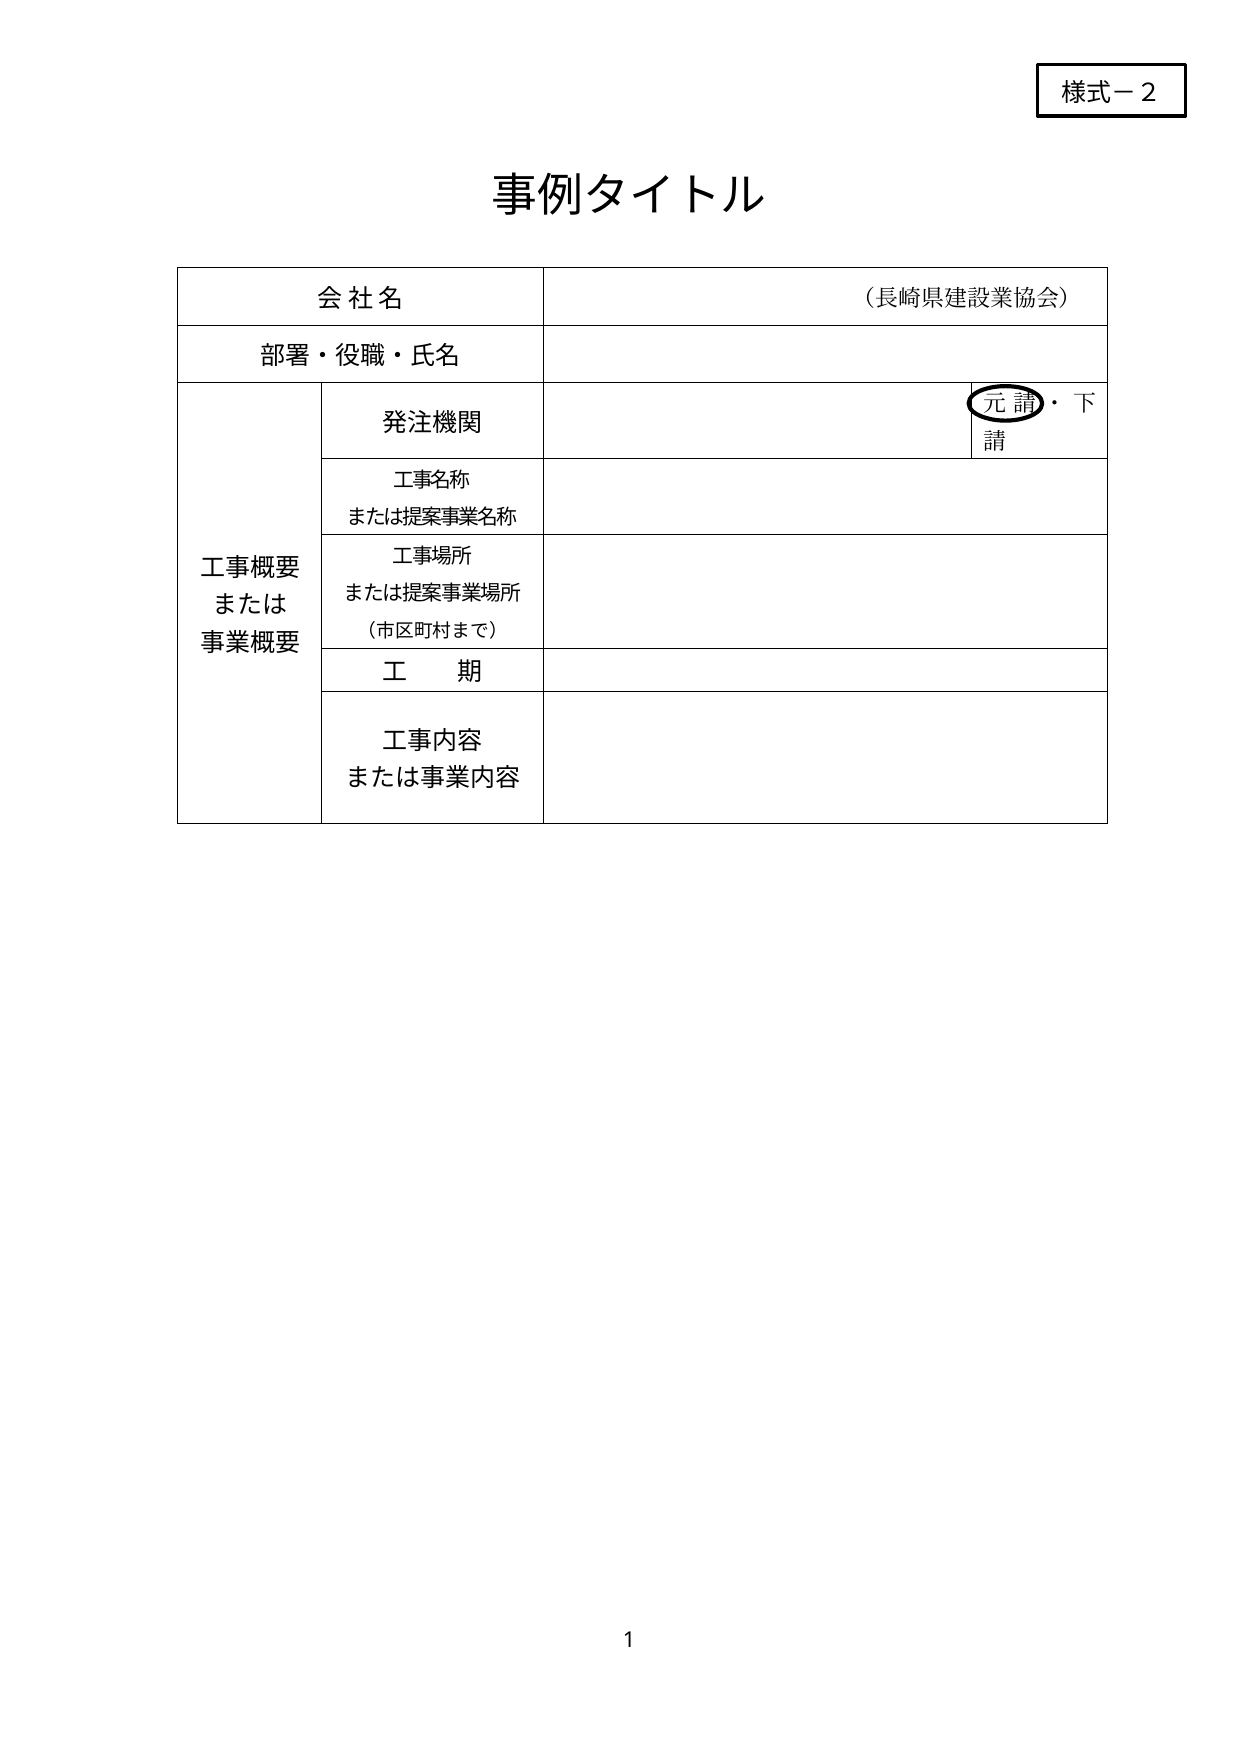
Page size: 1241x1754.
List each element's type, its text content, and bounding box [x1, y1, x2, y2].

text 事例タイトル [177, 154, 1081, 229]
table_cell [544, 535, 1107, 648]
table_cell 工事場所 または提案事業場所 （市区町村まで） [322, 535, 543, 648]
table_cell 発注機関 [322, 383, 543, 458]
table_cell [544, 459, 1107, 534]
table_header 会 社 名 [178, 268, 543, 324]
table_cell 元請・下請 [972, 383, 1107, 458]
table_cell 工事内容 または事業内容 [322, 692, 543, 822]
table_cell 工 期 [322, 649, 543, 691]
table_cell [544, 326, 1107, 382]
table_cell 部署・役職・氏名 [178, 326, 543, 382]
table_cell 工事名称 または提案事業名称 [322, 459, 543, 534]
table_header （長崎県建設業協会） [544, 268, 1107, 324]
table_cell [544, 649, 1107, 691]
table_cell 工事概要 または 事業概要 [178, 383, 321, 822]
table_cell [544, 692, 1107, 822]
table_cell [544, 383, 971, 458]
